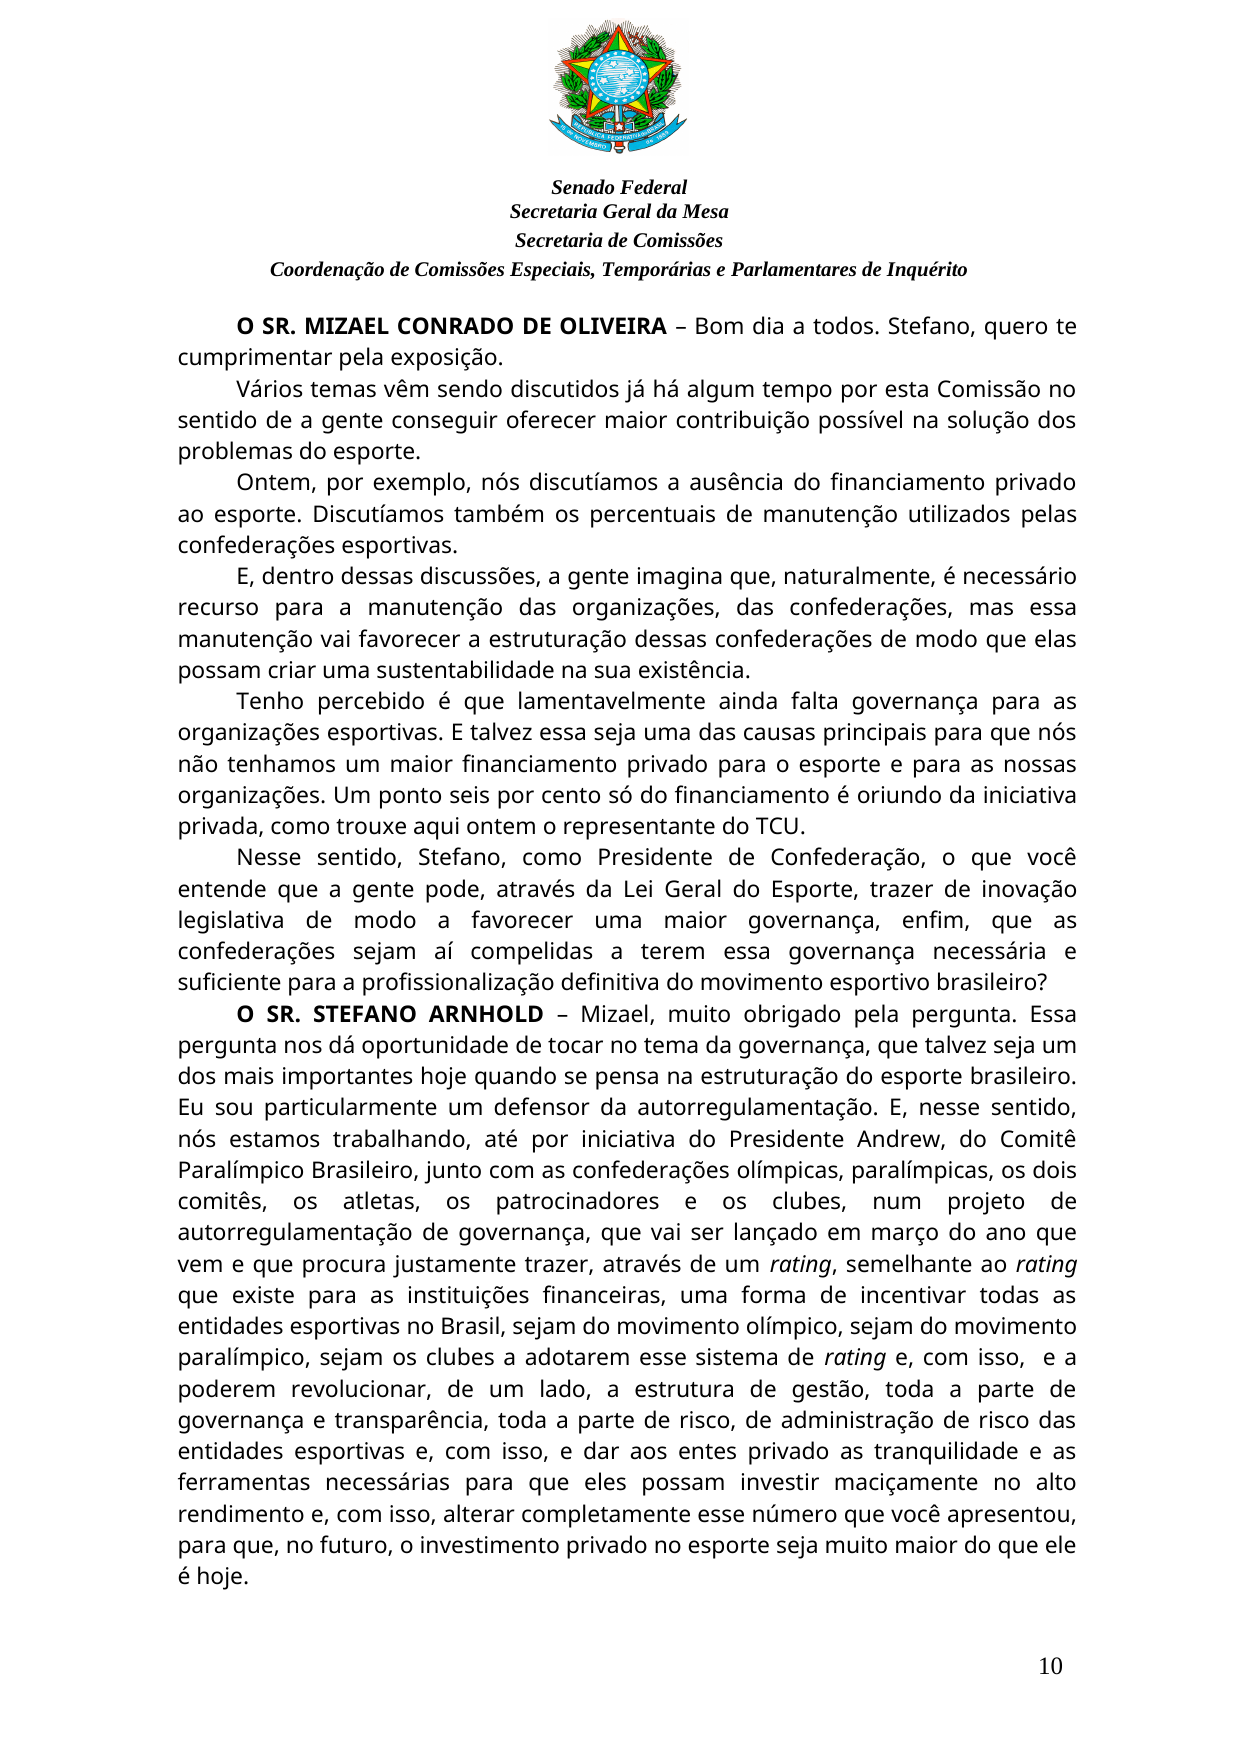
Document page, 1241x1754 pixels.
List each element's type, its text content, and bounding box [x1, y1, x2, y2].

text Vários temas vêm sendo discutidos já há algum tempo por esta Comissão no sentido de a gente conseguir oferecer maior contribuição possível na solução dos problemas do esporte. [177, 372, 1078, 466]
text O SR. STEFANO ARNHOLD – Mizael, muito obrigado pela pergunta. Essa pergunta nos dá oportunidade de tocar no tema da governança, que talvez seja um dos mais importantes hoje quando se pensa na estruturação do esporte brasileiro. Eu sou particularmente um defensor da autorregulamentação. E, nesse sentido, nós estamos trabalhando, até por iniciativa do Presidente Andrew, do Comitê Paralímpico Brasileiro, junto com as confederações olímpicas, paralímpicas, os dois comitês, os atletas, os patrocinadores e os clubes, num projeto de autorregulamentação de governança, que vai ser lançado em março do ano que vem e que procura justamente trazer, através de um rating, semelhante ao rating que existe para as instituições financeiras, uma forma de incentivar todas as entidades esportivas no Brasil, sejam do movimento olímpico, sejam do movimento paralímpico, sejam os clubes a adotarem esse sistema de rating e, com isso, e a poderem revolucionar, de um lado, a estrutura de gestão, toda a parte de governança e transparência, toda a parte de risco, de administração de risco das entidades esportivas e, com isso, e dar aos entes privado as tranquilidade e as ferramentas necessárias para que eles possam investir maciçamente no alto rendimento e, com isso, alterar completamente esse número que você apresentou, para que, no futuro, o investimento privado no esporte seja muito maior do que ele é hoje. [177, 997, 1078, 1591]
picture [547, 18, 689, 156]
text Ontem, por exemplo, nós discutíamos a ausência do financiamento privado ao esporte. Discutíamos também os percentuais de manutenção utilizados pelas confederações esportivas. [177, 466, 1078, 560]
text Tenho percebido é que lamentavelmente ainda falta governança para as organizações esportivas. E talvez essa seja uma das causas principais para que nós não tenhamos um maior financiamento privado para o esporte e para as nossas organizações. Um ponto seis por cento só do financiamento é oriundo da iniciativa privada, como trouxe aqui ontem o representante do TCU. [177, 685, 1078, 841]
text O SR. MIZAEL CONRADO DE OLIVEIRA – Bom dia a todos. Stefano, quero te cumprimentar pela exposição. [177, 310, 1078, 372]
text Nesse sentido, Stefano, como Presidente de Confederação, o que você entende que a gente pode, através da Lei Geral do Esporte, trazer de inovação legislativa de modo a favorecer uma maior governança, enfim, que as confederações sejam aí compelidas a terem essa governança necessária e suficiente para a profissionalização definitiva do movimento esportivo brasileiro? [177, 841, 1078, 997]
text E, dentro dessas discussões, a gente imagina que, naturalmente, é necessário recurso para a manutenção das organizações, das confederações, mas essa manutenção vai favorecer a estruturação dessas confederações de modo que elas possam criar uma sustentabilidade na sua existência. [177, 560, 1078, 685]
